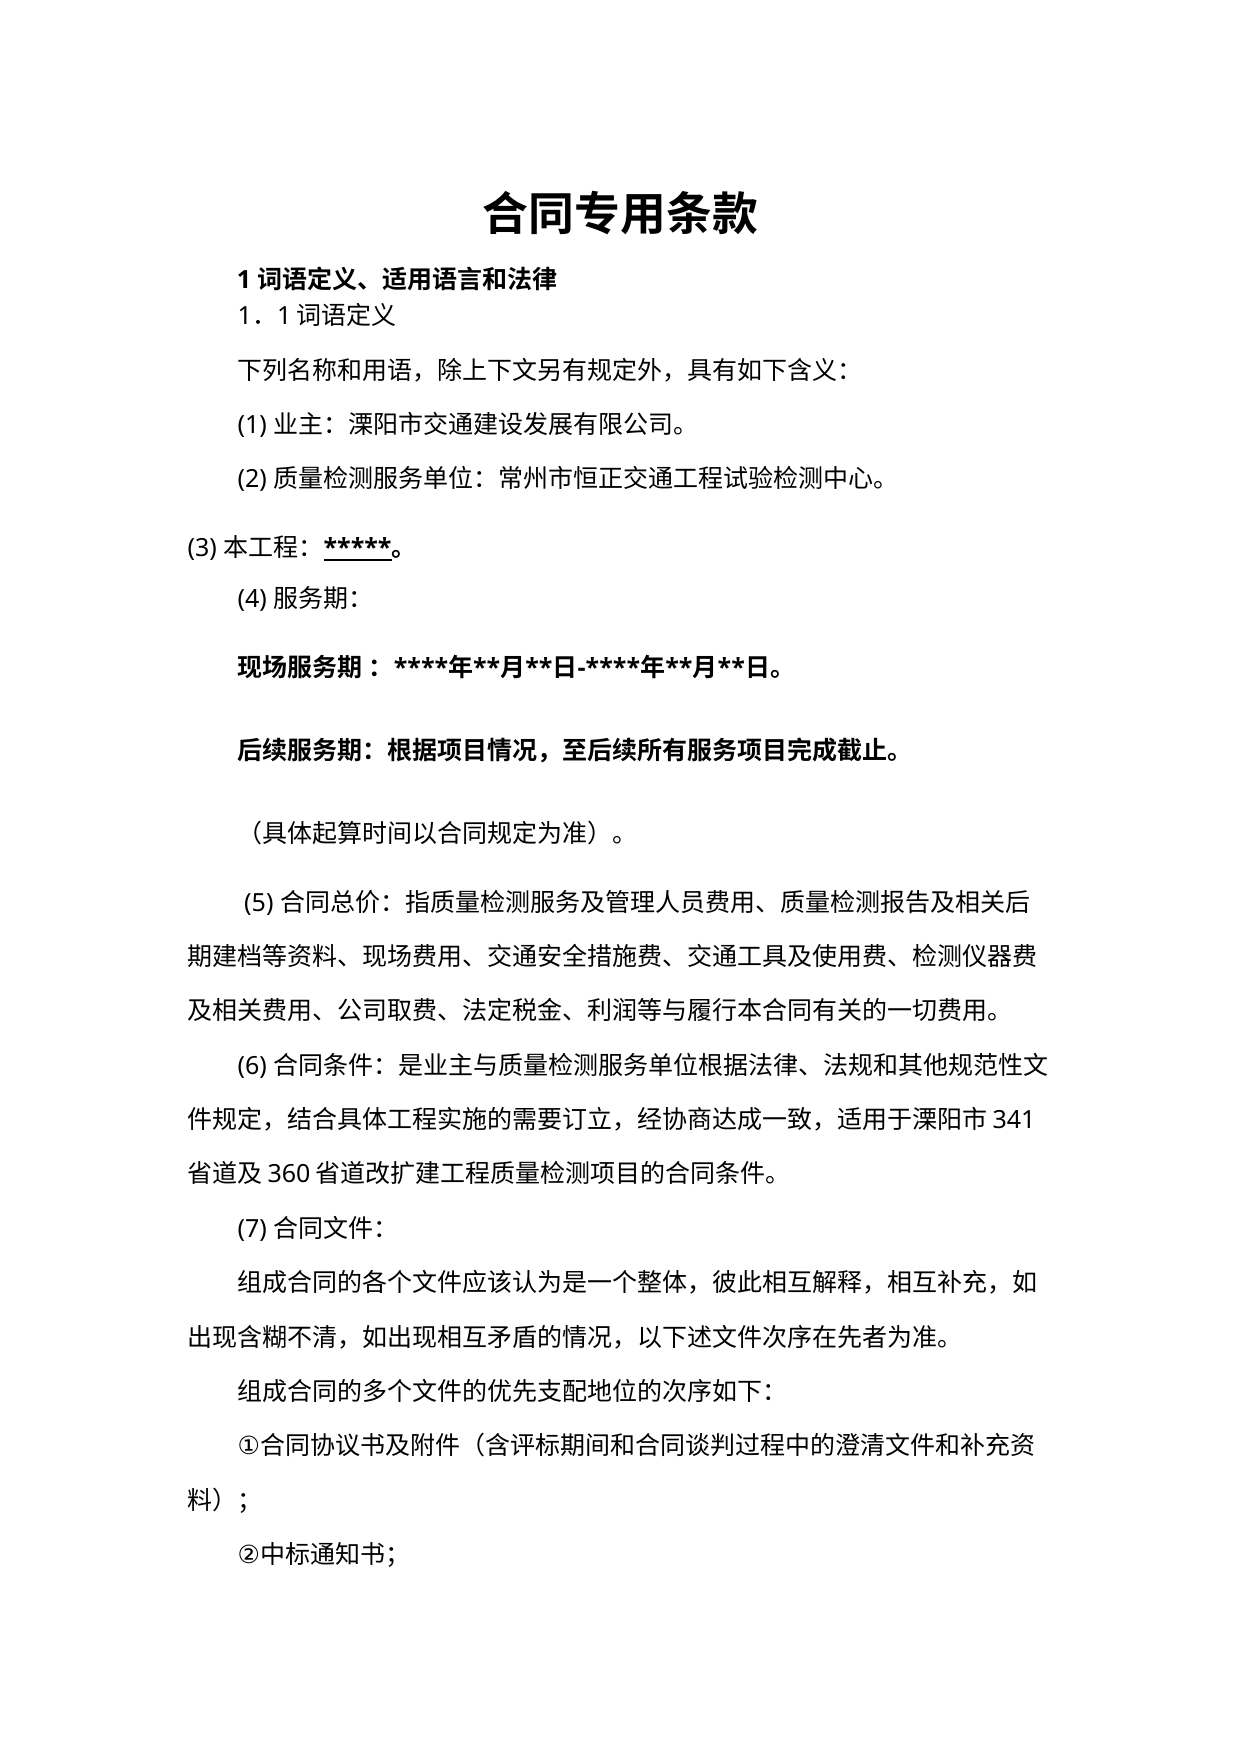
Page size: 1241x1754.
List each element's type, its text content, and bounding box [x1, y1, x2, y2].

text (1) 业主：溧阳市交通建设发展有限公司。 [187, 404, 1053, 441]
text 组成合同的多个文件的优先支配地位的次序如下： [187, 1371, 1053, 1408]
text ①合同协议书及附件（含评标期间和合同谈判过程中的澄清文件和补充资料）； [187, 1426, 1053, 1516]
text (2) 质量检测服务单位：常州市恒正交通工程试验检测中心。 [187, 459, 1053, 495]
text 1．1词语定义 [187, 296, 1053, 332]
text （具体起算时间以合同规定为准）。 [187, 799, 1053, 864]
text 合同专用条款 [187, 162, 1053, 259]
text 1 词语定义、适用语言和法律 [187, 259, 1053, 296]
text (7) 合同文件： [187, 1208, 1053, 1244]
text ②中标通知书； [187, 1534, 1053, 1571]
text (5) 合同总价：指质量检测服务及管理人员费用、质量检测报告及相关后期建档等资料、现场费用、交通安全措施费、交通工具及使用费、检测仪器费及相关费用、公司取费、法定税金、利润等与履行本合同有关的一切费用。 [187, 882, 1053, 1027]
text (3) 本工程：*****。 [187, 513, 1053, 578]
text 现场服务期 ：****年**月**日-****年**月**日。 [187, 633, 1053, 698]
text 下列名称和用语，除上下文另有规定外，具有如下含义： [187, 350, 1053, 386]
text (4) 服务期： [187, 578, 1053, 614]
text 后续服务期：根据项目情况，至后续所有服务项目完成截止。 [187, 716, 1053, 781]
text 组成合同的各个文件应该认为是一个整体，彼此相互解释，相互补充，如出现含糊不清，如出现相互矛盾的情况，以下述文件次序在先者为准。 [187, 1263, 1053, 1353]
text (6) 合同条件：是业主与质量检测服务单位根据法律、法规和其他规范性文件规定，结合具体工程实施的需要订立，经协商达成一致，适用于溧阳市341省道及360省道改扩建工程质量检测项目的合同条件。 [187, 1045, 1053, 1190]
